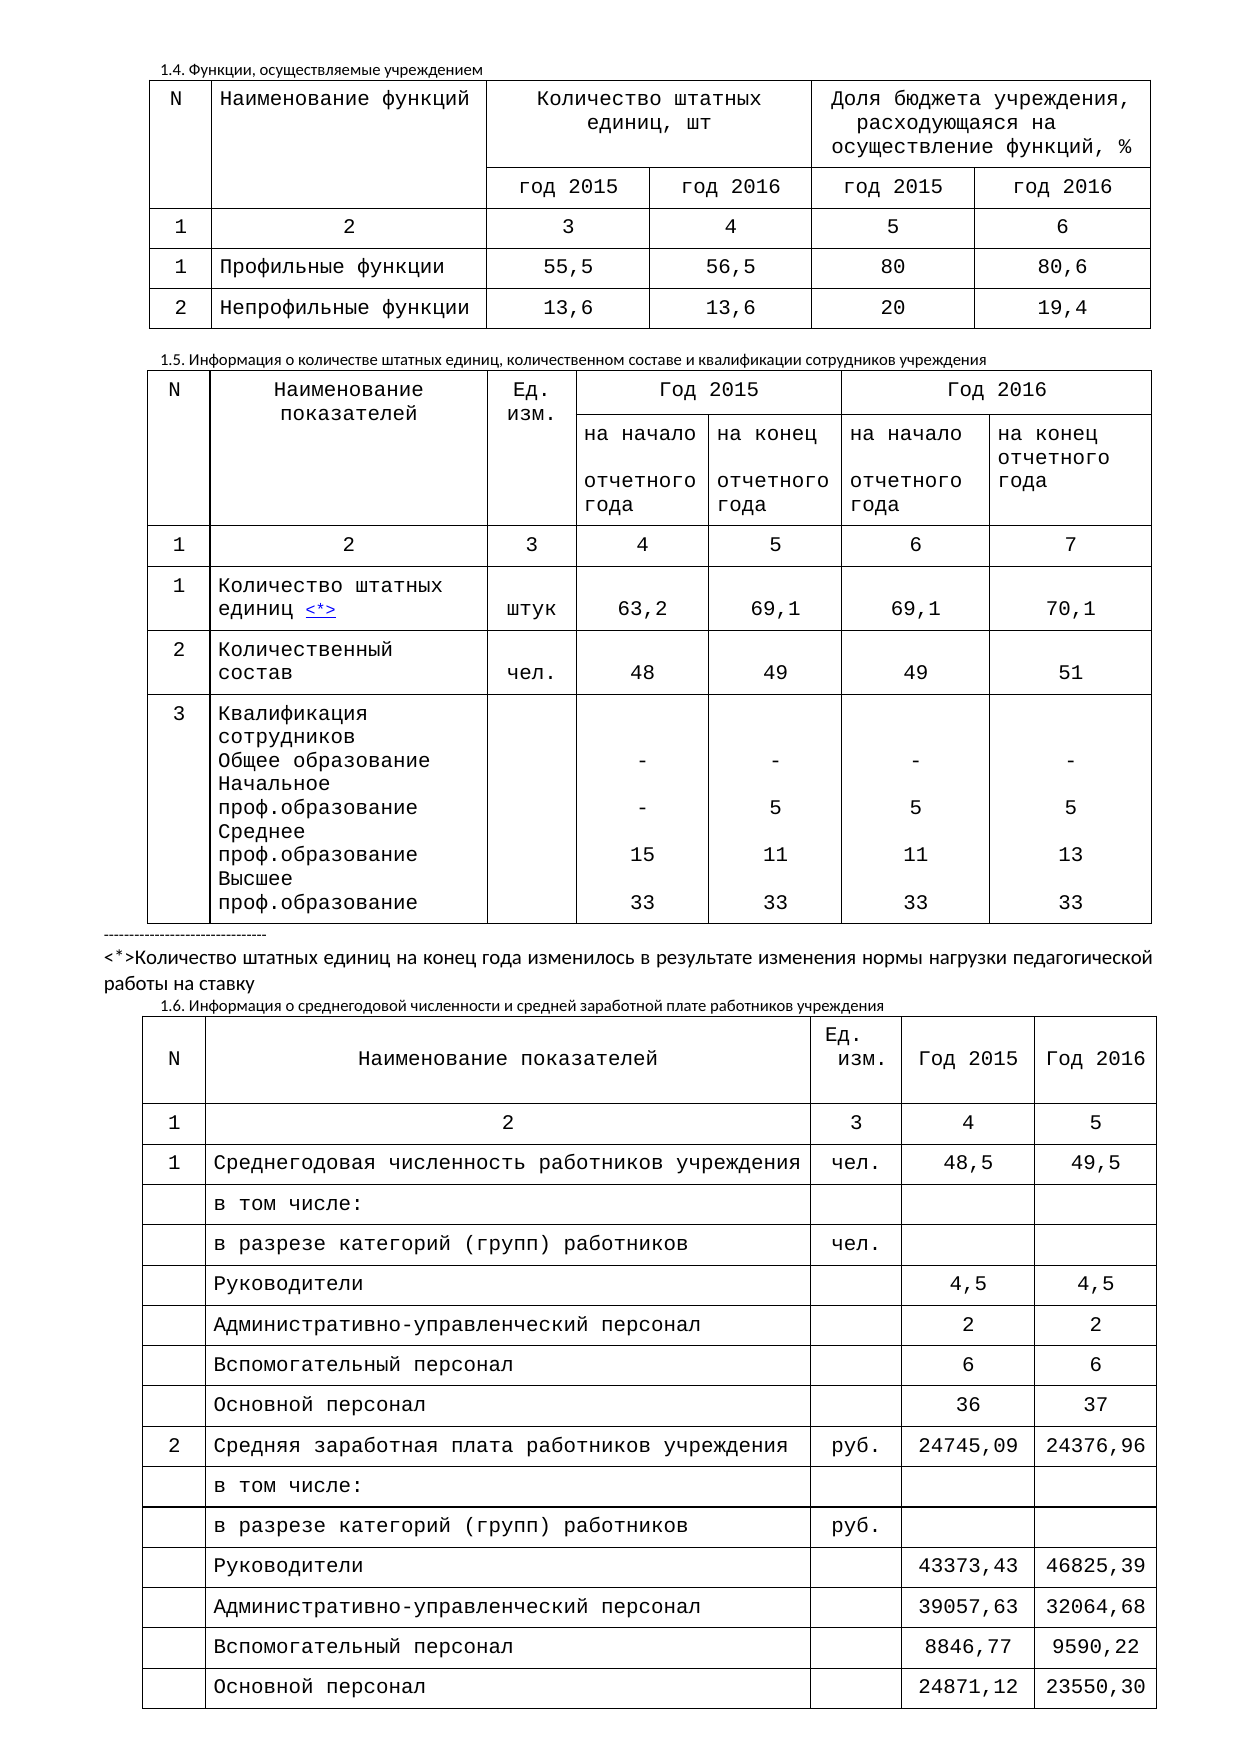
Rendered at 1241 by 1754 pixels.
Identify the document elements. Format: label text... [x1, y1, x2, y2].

table_cell 80 [812, 249, 974, 288]
table_cell 2 [902, 1306, 1034, 1345]
table_cell [1035, 1185, 1156, 1224]
table_cell в разрезе категорий (групп) работников [206, 1225, 810, 1264]
table_cell 5 [1035, 1104, 1156, 1143]
table_cell штук [488, 567, 576, 630]
table_cell 3 [487, 209, 649, 248]
table_cell 69,1 [842, 567, 989, 630]
table_cell 8846,77 [902, 1628, 1034, 1668]
table_cell чел. [488, 631, 576, 694]
table_cell на начало отчетного года [577, 415, 708, 525]
table_cell [1035, 1225, 1156, 1264]
table_cell 49 [709, 631, 841, 694]
table_cell 55,5 [487, 249, 649, 288]
table_cell Основной персонал [206, 1669, 810, 1708]
table_cell 2 [150, 289, 211, 328]
table_cell 3 [488, 526, 576, 566]
table_cell 23550,30 [1035, 1669, 1156, 1708]
table_cell 6 [842, 526, 989, 566]
table_header Доля бюджета учреждения, расходующаяся на осуществление функций, % [812, 81, 1150, 167]
text 1.6. Информация о среднегодовой численности и средней заработной плате работников учреждения [103, 995, 1196, 1016]
table_cell 1 [143, 1145, 205, 1184]
table_cell [143, 1185, 205, 1224]
table_cell Непрофильные функции [212, 289, 486, 328]
table_cell 4,5 [902, 1266, 1034, 1305]
table_cell 36 [902, 1386, 1034, 1426]
table_header Год 2015 [577, 371, 841, 414]
table_cell 1 [150, 209, 211, 248]
table_cell - 5 11 33 [709, 695, 841, 923]
table_cell Основной персонал [206, 1386, 810, 1426]
table_cell - - 15 33 [577, 695, 708, 923]
table_header N [148, 371, 209, 525]
table_cell [902, 1225, 1034, 1264]
table_cell [143, 1628, 205, 1668]
table_cell [143, 1266, 205, 1305]
table_cell [811, 1669, 901, 1708]
table_cell 3 [811, 1104, 901, 1143]
table_cell 63,2 [577, 567, 708, 630]
table_cell 69,1 [709, 567, 841, 630]
table_cell [143, 1386, 205, 1426]
text 1.5. Информация о количестве штатных единиц, количественном составе и квалификации сотрудников учреждения [103, 350, 1196, 370]
table_cell год 2015 [487, 168, 649, 207]
table_header Наименование показателей [206, 1017, 810, 1103]
table_cell 4 [577, 526, 708, 566]
table_cell Количество штатных единиц <*> [211, 567, 487, 630]
table_cell 80,6 [975, 249, 1150, 288]
table_cell [143, 1225, 205, 1264]
table_header Ед. изм. [811, 1017, 901, 1103]
table_cell [143, 1467, 205, 1506]
table_cell [143, 1508, 205, 1547]
table_cell на конец отчетного года [709, 415, 841, 525]
table_cell 2 [143, 1427, 205, 1466]
table_cell Количественный состав [211, 631, 487, 694]
table_cell 4,5 [1035, 1266, 1156, 1305]
table_cell 2 [206, 1104, 810, 1143]
table_cell [902, 1508, 1034, 1547]
table_cell 5 [709, 526, 841, 566]
table_header Количество штатных единиц, шт [487, 81, 811, 167]
table_cell на конец отчетного года [990, 415, 1151, 525]
table_cell 1 [143, 1104, 205, 1143]
table_cell [1035, 1508, 1156, 1547]
table_cell 13,6 [650, 289, 811, 328]
table_cell Руководители [206, 1548, 810, 1587]
table_cell на начало отчетного года [842, 415, 989, 525]
table_cell 7 [990, 526, 1151, 566]
table_cell 24745,09 [902, 1427, 1034, 1466]
table_cell руб. [811, 1427, 901, 1466]
table_header Наименование функций [212, 81, 486, 207]
table_header N [143, 1017, 205, 1103]
table_cell [143, 1669, 205, 1708]
table_cell [488, 695, 576, 923]
table_cell 2 [1035, 1306, 1156, 1345]
table_cell 1 [148, 567, 209, 630]
table_cell год 2016 [650, 168, 811, 207]
table_header N [150, 81, 211, 207]
table_cell [811, 1346, 901, 1385]
table_cell 46825,39 [1035, 1548, 1156, 1587]
table_cell [143, 1588, 205, 1627]
table_cell 39057,63 [902, 1588, 1034, 1627]
table_cell [811, 1588, 901, 1627]
text <*>Количество штатных единиц на конец года изменилось в результате изменения нормы нагрузки педагогической работы на ставку [103, 944, 1154, 995]
table_cell Административно-управленческий персонал [206, 1588, 810, 1627]
table_cell - 5 13 33 [990, 695, 1151, 923]
table_cell Административно-управленческий персонал [206, 1306, 810, 1345]
table_cell в разрезе категорий (групп) работников [206, 1508, 810, 1547]
table_cell 56,5 [650, 249, 811, 288]
table_cell 3 [148, 695, 209, 923]
table_cell 51 [990, 631, 1151, 694]
table_cell 49,5 [1035, 1145, 1156, 1184]
table_header Наименование показателей [211, 371, 487, 525]
table_cell 2 [211, 526, 487, 566]
table_cell 49 [842, 631, 989, 694]
table_cell 6 [1035, 1346, 1156, 1385]
table_cell [811, 1467, 901, 1506]
table_cell 20 [812, 289, 974, 328]
table_cell в том числе: [206, 1185, 810, 1224]
table_cell [143, 1346, 205, 1385]
table_cell в том числе: [206, 1467, 810, 1506]
table_header Год 2015 [902, 1017, 1034, 1103]
table_cell Вспомогательный персонал [206, 1628, 810, 1668]
table_cell - 5 11 33 [842, 695, 989, 923]
table_cell чел. [811, 1225, 901, 1264]
table_cell Средняя заработная плата работников учреждения [206, 1427, 810, 1466]
table_cell год 2015 [812, 168, 974, 207]
table_cell 2 [148, 631, 209, 694]
table_header Год 2016 [1035, 1017, 1156, 1103]
table_cell 4 [902, 1104, 1034, 1143]
table_cell 1 [148, 526, 209, 566]
table_cell 37 [1035, 1386, 1156, 1426]
table_cell Вспомогательный персонал [206, 1346, 810, 1385]
table_cell 1 [150, 249, 211, 288]
table_cell год 2016 [975, 168, 1150, 207]
table_cell [902, 1467, 1034, 1506]
table_cell 5 [812, 209, 974, 248]
table_cell 6 [975, 209, 1150, 248]
table_cell 24376,96 [1035, 1427, 1156, 1466]
table_cell Руководители [206, 1266, 810, 1305]
table_cell 43373,43 [902, 1548, 1034, 1587]
table_cell [143, 1306, 205, 1345]
table_cell 6 [902, 1346, 1034, 1385]
table_cell [143, 1548, 205, 1587]
table_cell 48 [577, 631, 708, 694]
table_cell 70,1 [990, 567, 1151, 630]
table_header Ед. изм. [488, 371, 576, 525]
table_cell 4 [650, 209, 811, 248]
table_cell 9590,22 [1035, 1628, 1156, 1668]
table_cell 19,4 [975, 289, 1150, 328]
table_cell 13,6 [487, 289, 649, 328]
table_cell [811, 1306, 901, 1345]
table_cell чел. [811, 1145, 901, 1184]
table_cell 48,5 [902, 1145, 1034, 1184]
table_cell [902, 1185, 1034, 1224]
text -------------------------------- [103, 924, 1196, 944]
table_header Год 2016 [842, 371, 1151, 414]
table_cell [811, 1185, 901, 1224]
table_cell [1035, 1467, 1156, 1506]
table_cell 32064,68 [1035, 1588, 1156, 1627]
table_cell [811, 1628, 901, 1668]
table_cell 2 [212, 209, 486, 248]
text 1.4. Функции, осуществляемые учреждением [103, 59, 1196, 79]
table_cell Квалификация сотрудников Общее образование Начальное проф.образование Среднее проф.образование Высшее проф.образование [211, 695, 487, 923]
table_cell 24871,12 [902, 1669, 1034, 1708]
table_cell Среднегодовая численность работников учреждения [206, 1145, 810, 1184]
table_cell [811, 1386, 901, 1426]
table_cell [811, 1548, 901, 1587]
table_cell руб. [811, 1508, 901, 1547]
table_cell Профильные функции [212, 249, 486, 288]
table_cell [811, 1266, 901, 1305]
